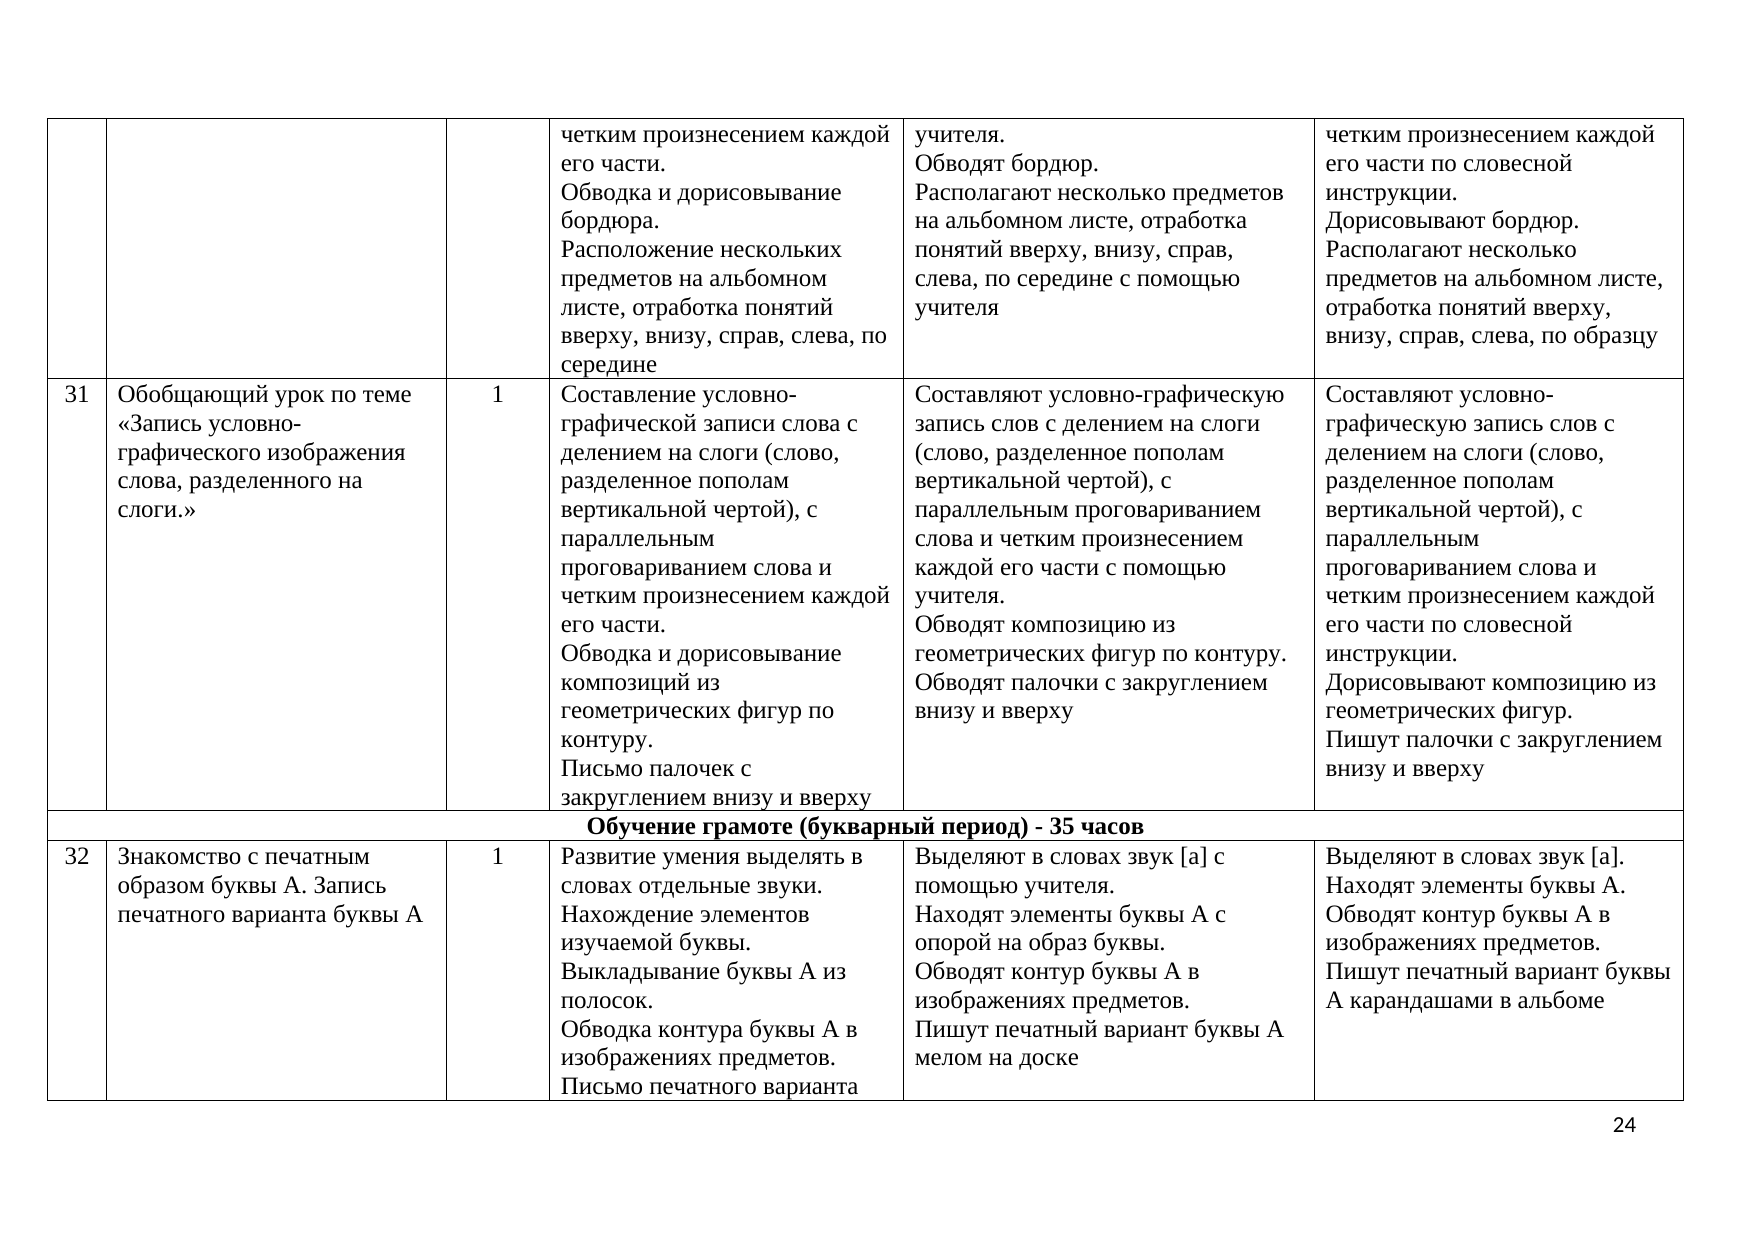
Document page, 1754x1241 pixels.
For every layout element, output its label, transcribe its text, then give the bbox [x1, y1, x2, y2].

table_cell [1315, 841, 1683, 1100]
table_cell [107, 119, 446, 378]
table_cell 32 [48, 841, 106, 1100]
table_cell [550, 841, 903, 1100]
table_cell Обобщающий урок по теме «Запись условно-графического изображения слова, разделенного на слоги.» [107, 379, 446, 810]
table_cell 30 [48, 119, 106, 378]
table_cell Составляют условно-графическую запись слов с делением на слоги (слово, разделенное пополам вертикальной чертой), с параллельным проговариванием слова и четким произнесением каждой его части по словесной инструкции. Дорисовывают композицию из геометрических фигур. Пишут палочки с закруглением внизу и вверху [1315, 379, 1683, 810]
table_cell 1 [447, 119, 549, 378]
table_cell 31 [48, 379, 106, 810]
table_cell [550, 119, 903, 378]
table_cell Обучение грамоте (букварный период) - 35 часов [48, 811, 1683, 840]
table_cell Составляют условно-графическую запись слов с делением на слоги (слово, разделенное пополам вертикальной чертой), с параллельным проговариванием слова и четким произнесением каждой его части с помощью учителя. Обводят композицию из геометрических фигур по контуру. Обводят палочки с закруглением внизу и вверху [904, 379, 1314, 810]
table_cell 1 [447, 379, 549, 810]
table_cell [904, 119, 1314, 378]
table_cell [107, 841, 446, 1100]
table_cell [1315, 119, 1683, 378]
table_cell 1 [447, 841, 549, 1100]
table_cell Составление условно-графической записи слова с делением на слоги (слово, разделенное пополам вертикальной чертой), с параллельным проговариванием слова и четким произнесением каждой его части. Обводка и дорисовывание композиций из геометрических фигур по контуру. Письмо палочек с закруглением внизу и вверху [550, 379, 903, 810]
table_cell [904, 841, 1314, 1100]
